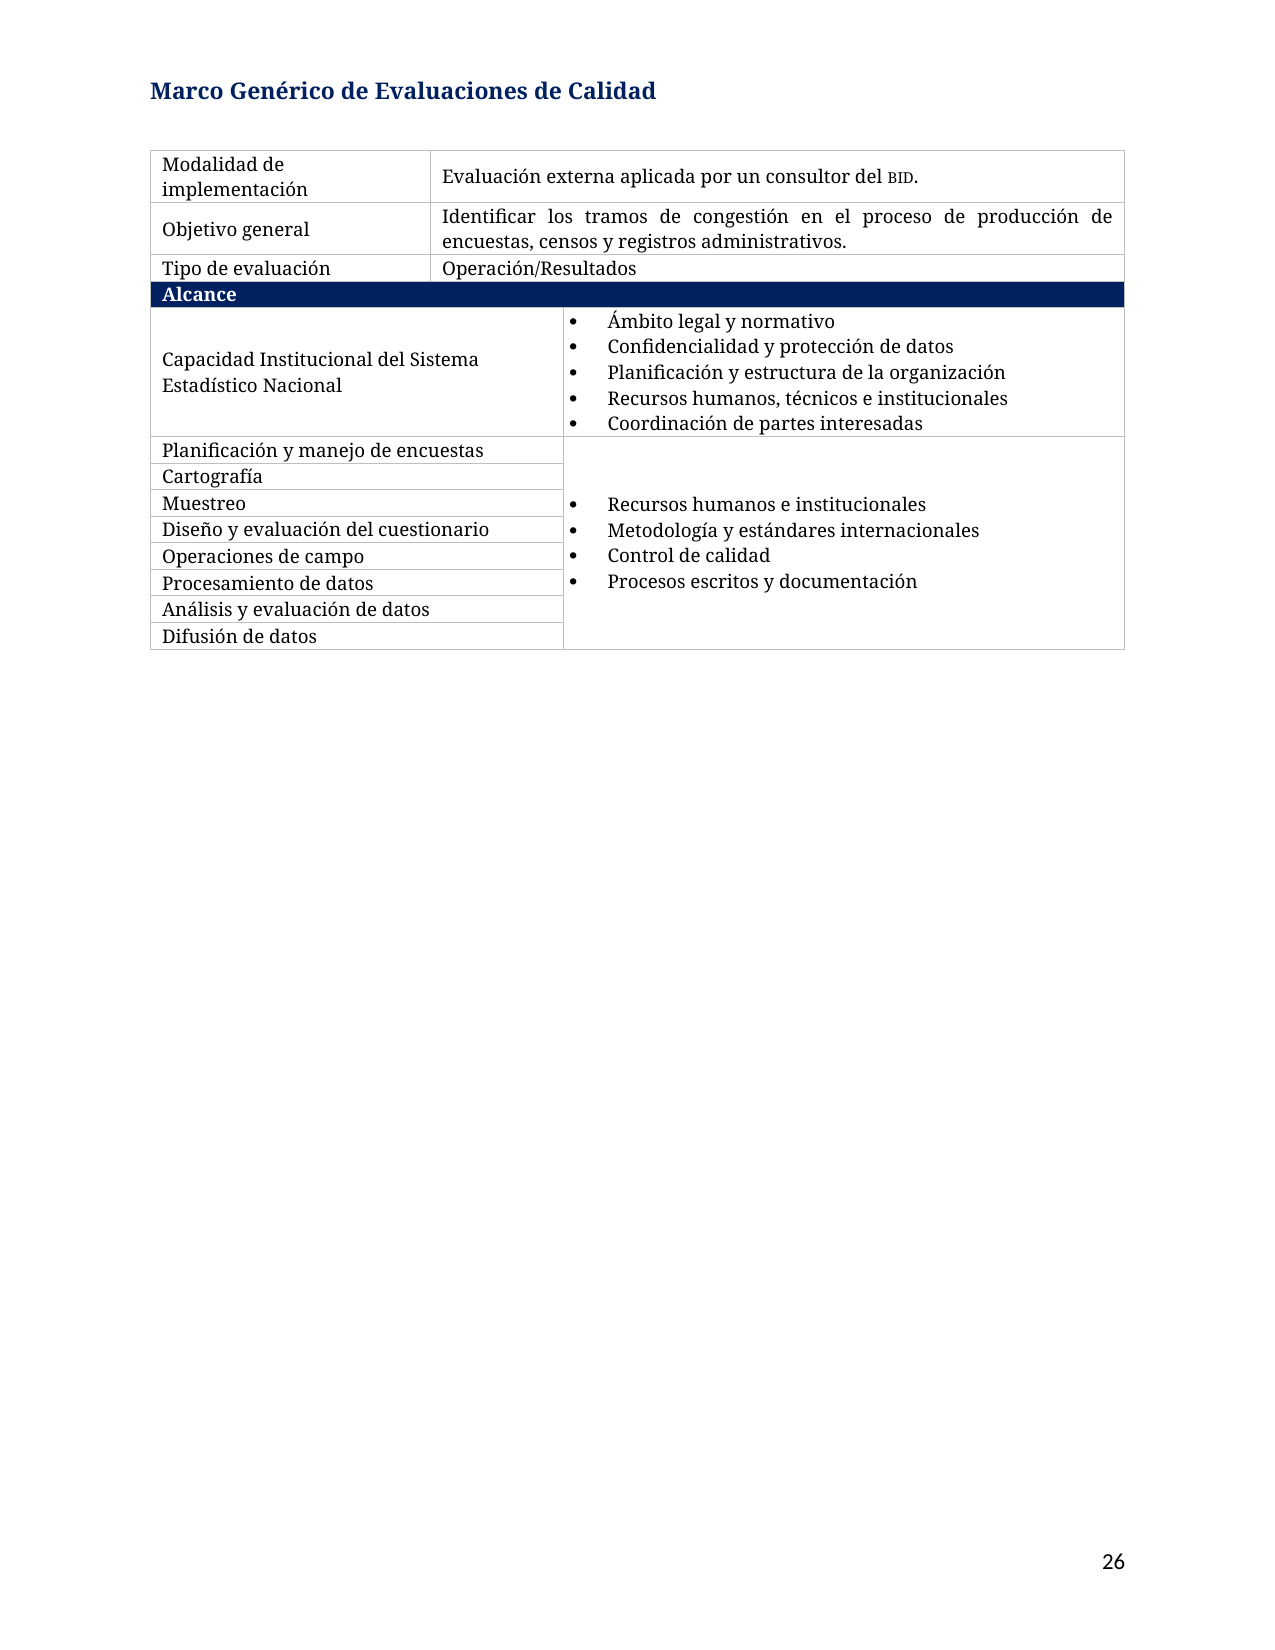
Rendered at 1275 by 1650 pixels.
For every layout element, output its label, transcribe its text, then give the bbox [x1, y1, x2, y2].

table_cell Capacidad Institucional del Sistema Estadístico Nacional [151, 308, 563, 436]
table_cell Identificar los tramos de congestión en el proceso de producción de encuestas, censos y registros administrativos. [431, 203, 1124, 254]
table_cell Operaciones de campo [151, 543, 563, 569]
table_cell Modalidad de implementación [151, 151, 430, 202]
table_cell Análisis y evaluación de datos [151, 596, 563, 622]
table_cell Planificación y manejo de encuestas [151, 437, 563, 462]
table_cell Operación/Resultados [431, 255, 1124, 281]
table_cell Evaluación externa aplicada por un consultor del bid. [431, 151, 1124, 202]
table_cell Muestreo [151, 490, 563, 516]
table_cell Diseño y evaluación del cuestionario [151, 517, 563, 542]
table_cell Cartografía [151, 464, 563, 489]
table_cell Ámbito legal y normativo Confidencialidad y protección de datos Planificación y estructura de la organización Recursos humanos, técnicos e institucionales Coordinación de partes interesadas [564, 308, 1124, 436]
table_cell Difusión de datos [151, 623, 563, 648]
table_cell Objetivo general [151, 203, 430, 254]
table_cell Procesamiento de datos [151, 570, 563, 595]
table_cell Alcance [151, 282, 1124, 307]
table_cell Recursos humanos e institucionales Metodología y estándares internacionales Control de calidad Procesos escritos y documentación [564, 437, 1124, 648]
table_cell Tipo de evaluación [151, 255, 430, 281]
